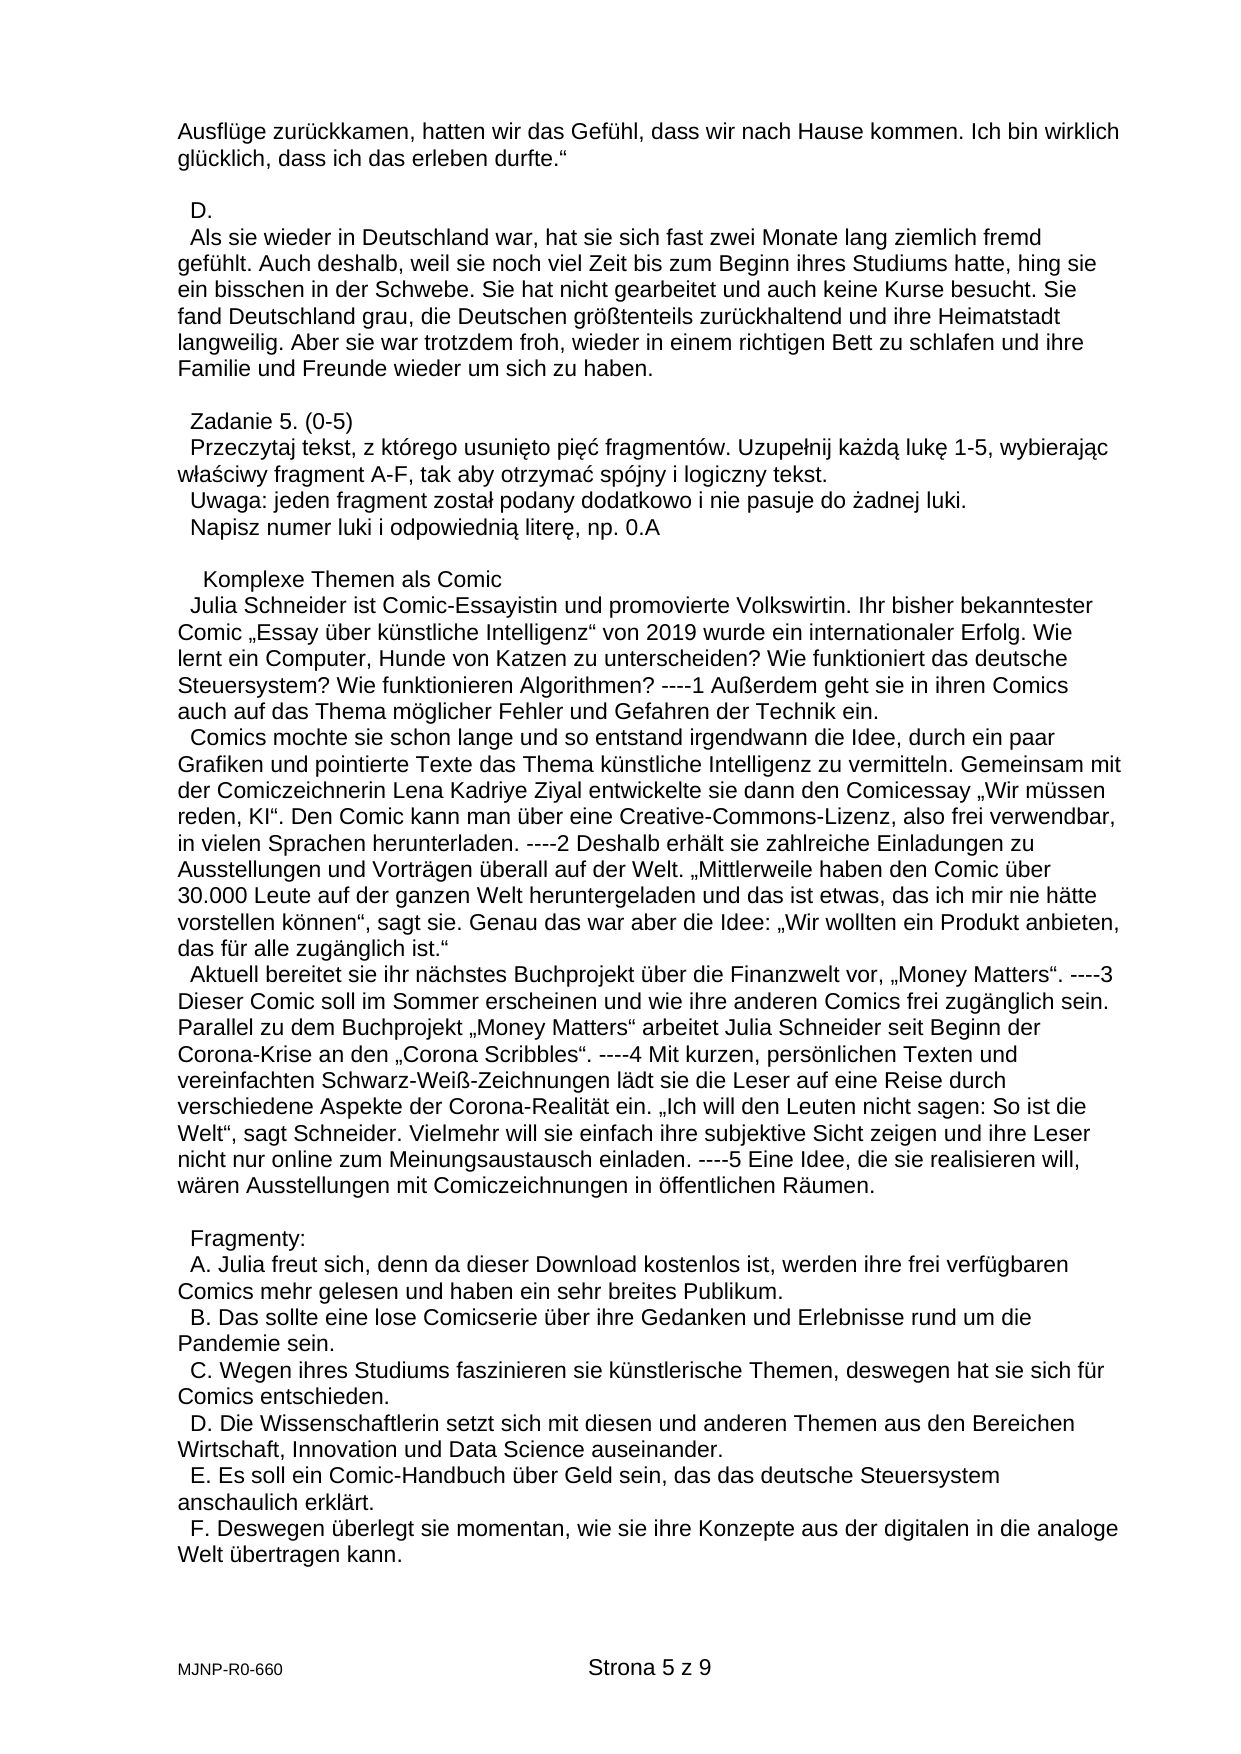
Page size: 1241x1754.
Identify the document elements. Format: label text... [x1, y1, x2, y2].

text A. Julia freut sich, denn da dieser Download kostenlos ist, werden ihre frei verfügbaren Comics mehr gelesen und haben ein sehr breites Publikum. [177, 1251, 1122, 1304]
text Julia Schneider ist Comic-Essayistin und promovierte Volkswirtin. Ihr bisher bekanntester Comic „Essay über künstliche Intelligenz“ von 2019 wurde ein internationaler Erfolg. Wie lernt ein Computer, Hunde von Katzen zu unterscheiden? Wie funktioniert das deutsche Steuersystem? Wie funktionieren Algorithmen? ----1 Außerdem geht sie in ihren Comics auch auf das Thema möglicher Fehler und Gefahren der Technik ein. [177, 592, 1122, 724]
text B. Das sollte eine lose Comicserie über ihre Gedanken und Erlebnisse rund um die Pandemie sein. [177, 1304, 1122, 1357]
text Przeczytaj tekst, z którego usunięto pięć fragmentów. Uzupełnij każdą lukę 1-5, wybierając właściwy fragment A-F, tak aby otrzymać spójny i logiczny tekst. [177, 434, 1122, 487]
text D. [177, 197, 1122, 223]
text E. Es soll ein Comic-Handbuch über Geld sein, das das deutsche Steuersystem anschaulich erklärt. [177, 1462, 1122, 1515]
text Aktuell bereitet sie ihr nächstes Buchprojekt über die Finanzwelt vor, „Money Matters“. ----3 Dieser Comic soll im Sommer erscheinen und wie ihre anderen Comics frei zugänglich sein. Parallel zu dem Buchprojekt „Money Matters“ arbeitet Julia Schneider seit Beginn der Corona-Krise an den „Corona Scribbles“. ----4 Mit kurzen, persönlichen Texten und vereinfachten Schwarz-Weiß-Zeichnungen lädt sie die Leser auf eine Reise durch verschiedene Aspekte der Corona-Realität ein. „Ich will den Leuten nicht sagen: So ist die Welt“, sagt Schneider. Vielmehr will sie einfach ihre subjektive Sicht zeigen und ihre Leser nicht nur online zum Meinungsaustausch einladen. ----5 Eine Idee, die sie realisieren will, wären Ausstellungen mit Comiczeichnungen in öffentlichen Räumen. [177, 961, 1122, 1199]
text Napisz numer luki i odpowiednią literę, np. 0.A [177, 513, 1122, 540]
text Zadanie 5. (0-5) [177, 408, 1122, 434]
text Komplexe Themen als Comic [177, 566, 1122, 592]
text Comics mochte sie schon lange und so entstand irgendwann die Idee, durch ein paar Grafiken und pointierte Texte das Thema künstliche Intelligenz zu vermitteln. Gemeinsam mit der Comiczeichnerin Lena Kadriye Ziyal entwickelte sie dann den Comicessay „Wir müssen reden, KI“. Den Comic kann man über eine Creative-Commons-Lizenz, also frei verwendbar, in vielen Sprachen herunterladen. ----2 Deshalb erhält sie zahlreiche Einladungen zu Ausstellungen und Vorträgen überall auf der Welt. „Mittlerweile haben den Comic über 30.000 Leute auf der ganzen Welt heruntergeladen und das ist etwas, das ich mir nie hätte vorstellen können“, sagt sie. Genau das war aber die Idee: „Wir wollten ein Produkt anbieten, das für alle zugänglich ist.“ [177, 724, 1122, 961]
text D. Die Wissenschaftlerin setzt sich mit diesen und anderen Themen aus den Bereichen Wirtschaft, Innovation und Data Science auseinander. [177, 1409, 1122, 1462]
text Uwaga: jeden fragment został podany dodatkowo i nie pasuje do żadnej luki. [177, 487, 1122, 513]
text F. Deswegen überlegt sie momentan, wie sie ihre Konzepte aus der digitalen in die analoge Welt übertragen kann. [177, 1515, 1122, 1568]
text Fragmenty: [177, 1225, 1122, 1251]
text Als sie wieder in Deutschland war, hat sie sich fast zwei Monate lang ziemlich fremd gefühlt. Auch deshalb, weil sie noch viel Zeit bis zum Beginn ihres Studiums hatte, hing sie ein bisschen in der Schwebe. Sie hat nicht gearbeitet und auch keine Kurse besucht. Sie fand Deutschland grau, die Deutschen größtenteils zurückhaltend und ihre Heimatstadt langweilig. Aber sie war trotzdem froh, wieder in einem richtigen Bett zu schlafen und ihre Familie und Freunde wieder um sich zu haben. [177, 223, 1122, 382]
text C. Wegen ihres Studiums faszinieren sie künstlerische Themen, deswegen hat sie sich für Comics entschieden. [177, 1357, 1122, 1409]
